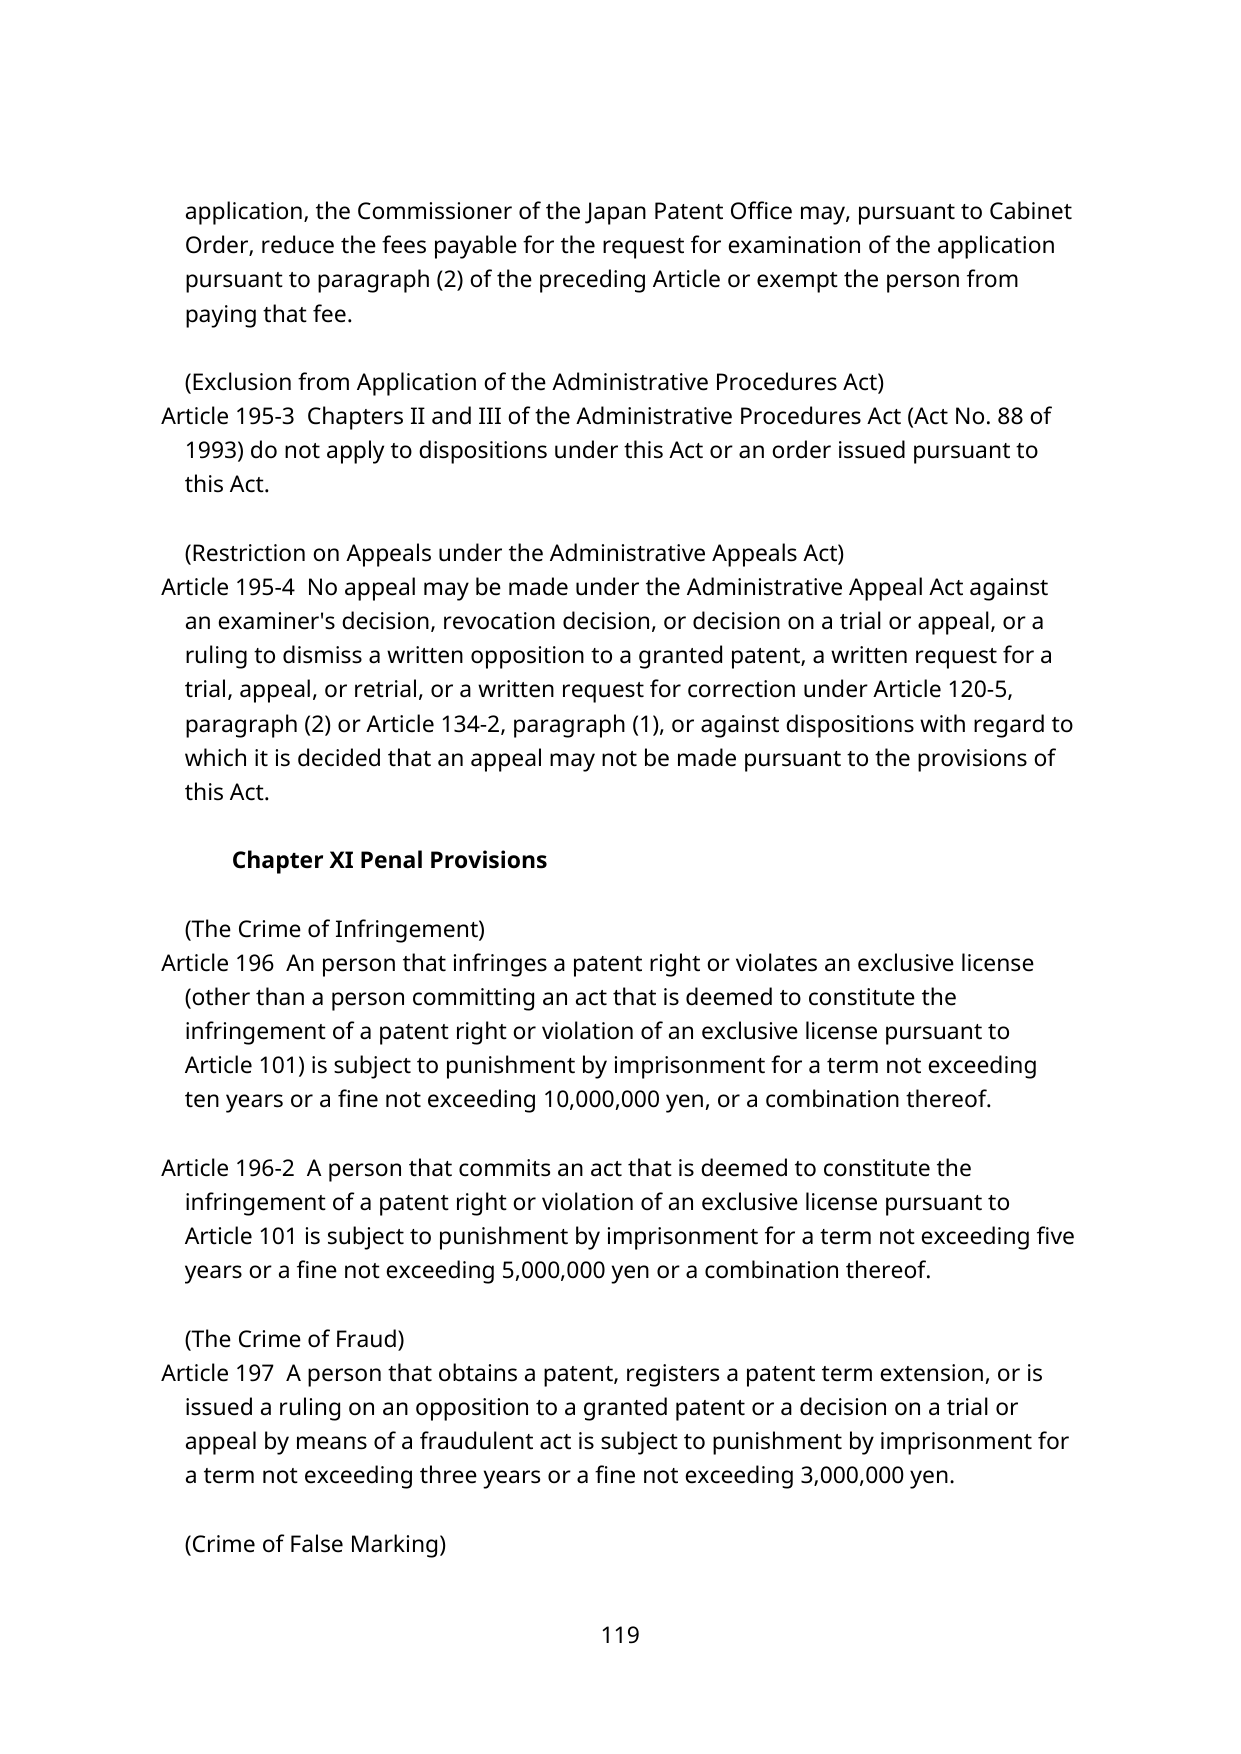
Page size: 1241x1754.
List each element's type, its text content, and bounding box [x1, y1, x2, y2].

text (The Crime of Infringement) [184, 911, 1079, 945]
text (Restriction on Appeals under the Administrative Appeals Act) [184, 535, 1079, 569]
text (Exclusion from Application of the Administrative Procedures Act) [184, 364, 1079, 399]
text Article 195-3 Chapters II and III of the Administrative Procedures Act (Act No. 88 of 1993) do not apply to dispositions under this Act or an order issued pursuant to this Act. [161, 399, 1079, 501]
text (The Crime of Fraud) [184, 1321, 1079, 1355]
text Article 197 A person that obtains a patent, registers a patent term extension, or is issued a ruling on an opposition to a granted patent or a decision on a trial or appeal by means of a fraudulent act is subject to punishment by imprisonment for a term not exceeding three years or a fine not exceeding 3,000,000 yen. [161, 1355, 1079, 1492]
text Chapter XI Penal Provisions [230, 843, 1079, 877]
text Article 195-4 No appeal may be made under the Administrative Appeal Act against an examiner's decision, revocation decision, or decision on a trial or appeal, or a ruling to dismiss a written opposition to a granted patent, a written request for a trial, appeal, or retrial, or a written request for correction under Article 120-5, paragraph (2) or Article 134-2, paragraph (1), or against dispositions with regard to which it is decided that an appeal may not be made pursuant to the provisions of this Act. [161, 569, 1079, 809]
text Article 196-2 A person that commits an act that is deemed to constitute the infringement of a patent right or violation of an exclusive license pursuant to Article 101 is subject to punishment by imprisonment for a term not exceeding five years or a fine not exceeding 5,000,000 yen or a combination thereof. [161, 1150, 1079, 1287]
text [161, 194, 1079, 330]
text Article 196 An person that infringes a patent right or violates an exclusive license (other than a person committing an act that is deemed to constitute the infringement of a patent right or violation of an exclusive license pursuant to Article 101) is subject to punishment by imprisonment for a term not exceeding ten years or a fine not exceeding 10,000,000 yen, or a combination thereof. [161, 945, 1079, 1116]
text (Crime of False Marking) [184, 1526, 1079, 1560]
